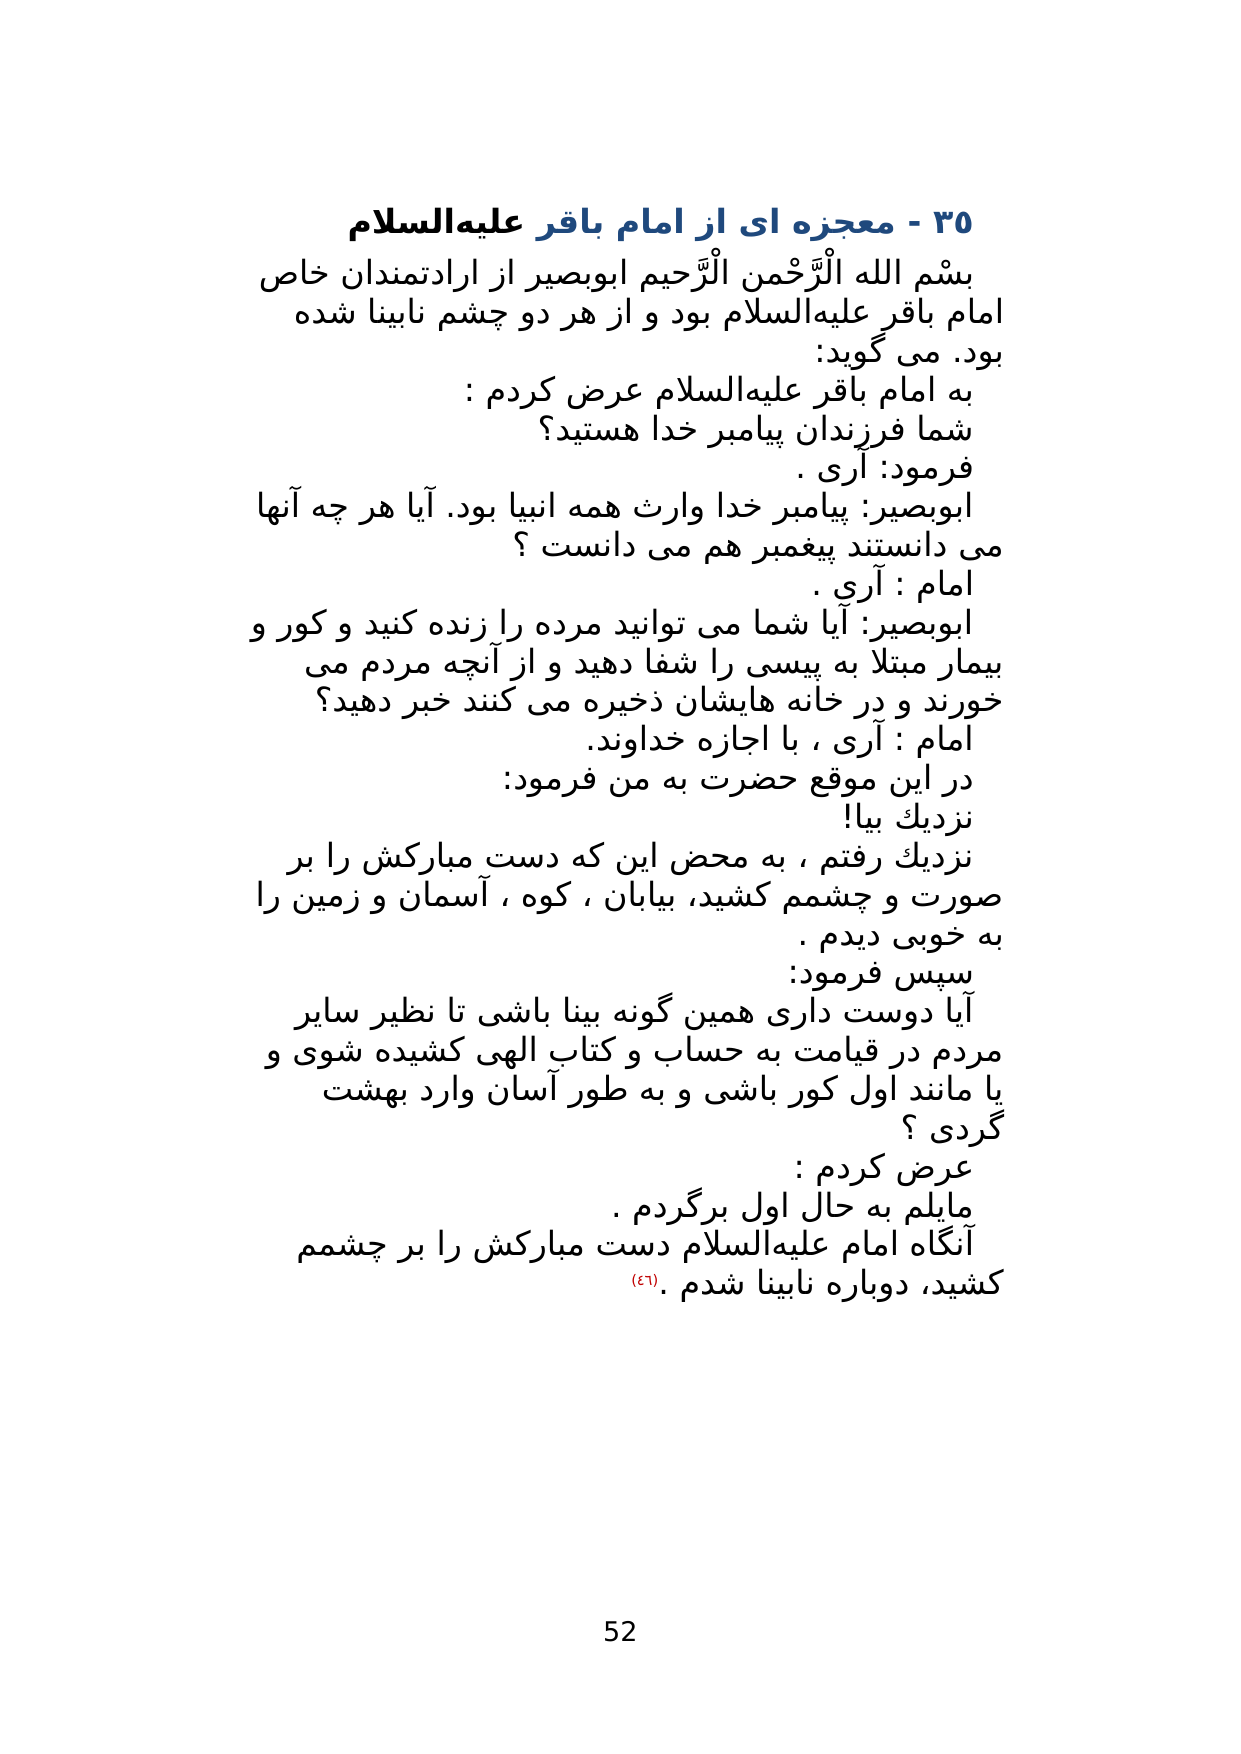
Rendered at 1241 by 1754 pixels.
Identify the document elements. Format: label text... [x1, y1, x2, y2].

text نزديك بيا! [236, 797, 1004, 836]
text بسْم الله الْرَّحْمن الْرَّحيم ابوبصير از ارادتمندان خاص امام باقر عليه‌السلام بود و از هر دو چشم نابينا شده بود. مى گويد: [236, 253, 1004, 370]
text آيا دوست دارى همين گونه بينا باشى تا نظير ساير مردم در قيامت به حساب و كتاب الهى كشيده شوى و يا مانند اول كور باشى و به طور آسان وارد بهشت گردى ؟ [236, 992, 1004, 1147]
text مايلم به حال اول برگردم . [236, 1186, 1004, 1225]
text نزديك رفتم ، به محض اين كه دست مباركش را بر صورت و چشمم كشيد، بيابان ، كوه ، آسمان و زمين را به خوبى ديدم . [236, 836, 1004, 953]
text امام : آرى ، با اجازه خداوند. [236, 720, 1004, 759]
text عرض كردم : [236, 1147, 1004, 1186]
text آنگاه امام عليه‌السلام دست مباركش را بر چشمم كشيد، دوباره نابينا شدم .(٤٦) [236, 1225, 1004, 1303]
text شما فرزندان پيامبر خدا هستيد؟ [236, 409, 1004, 448]
text ابوبصير: پيامبر خدا وارث همه انبيا بود. آيا هر چه آنها مى دانستند پيغمبر هم مى دانست ؟ [236, 487, 1004, 564]
text به امام باقر عليه‌السلام عرض كردم : [236, 370, 1004, 409]
text ابوبصير: آيا شما مى توانيد مرده را زنده كنيد و كور و بيمار مبتلا به پيسى را شفا دهيد و از آنچه مردم مى خورند و در خانه هايشان ذخيره مى كنند خبر دهيد؟ [236, 603, 1004, 720]
text فرمود: آرى . [236, 448, 1004, 487]
text امام : آرى . [236, 564, 1004, 603]
subtitle ٣٥ - معجزه اى از امام باقر عليه‌السلام [236, 202, 1004, 241]
text در اين موقع حضرت به من فرمود: [236, 759, 1004, 797]
text سپس فرمود: [236, 953, 1004, 992]
